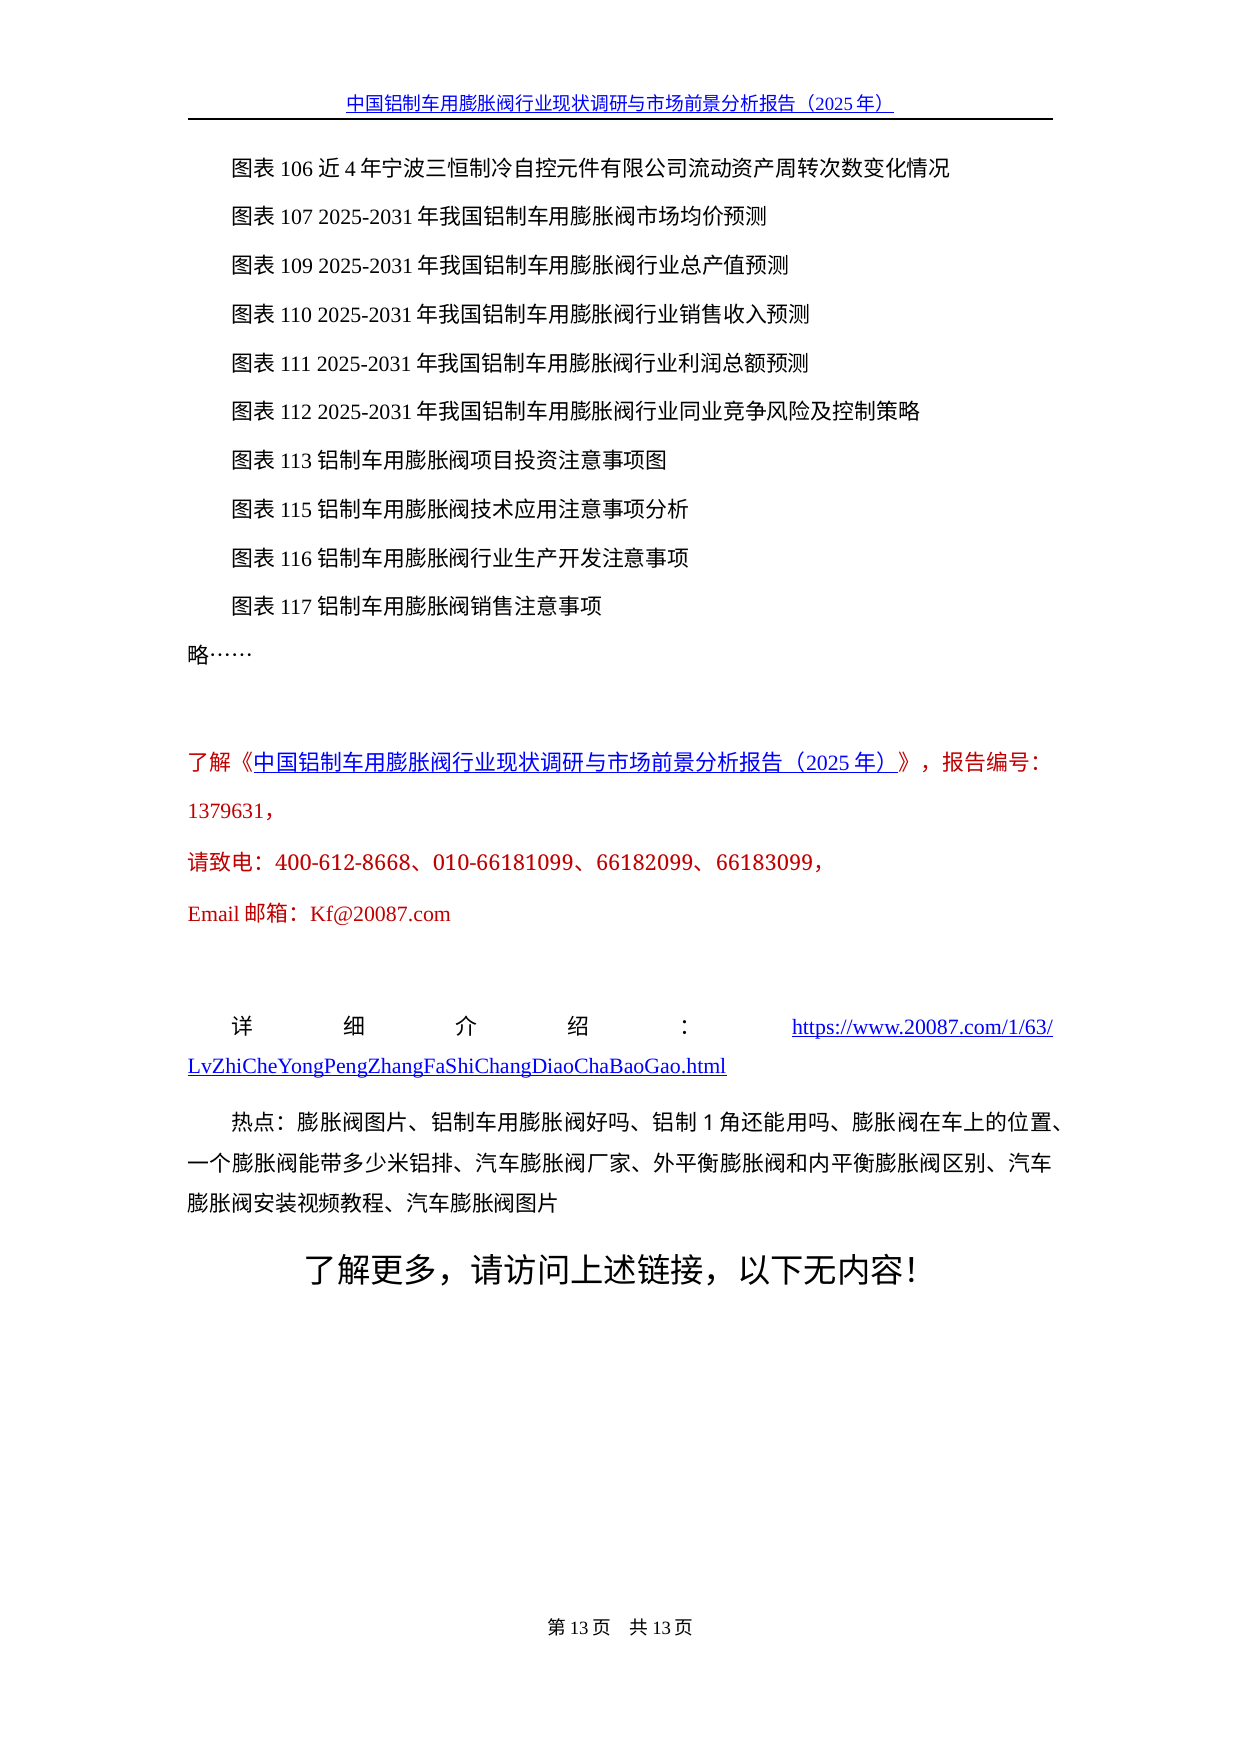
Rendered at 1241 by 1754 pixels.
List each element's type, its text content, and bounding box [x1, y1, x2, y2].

text 请致电：400-612-8668、010-66181099、66182099、66183099， [187, 844, 1053, 877]
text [187, 150, 1053, 670]
text 详细介绍：https://www.20087.com/1/63/LvZhiCheYongPengZhangFaShiChangDiaoChaBaoGao.html [187, 1009, 1053, 1082]
text 热点：膨胀阀图片、铝制车用膨胀阀好吗、铝制1角还能用吗、膨胀阀在车上的位置、一个膨胀阀能带多少米铝排、汽车膨胀阀厂家、外平衡膨胀阀和内平衡膨胀阀区别、汽车膨胀阀安装视频教程、汽车膨胀阀图片 [187, 1104, 1053, 1218]
text Email邮箱：Kf@20087.com [187, 896, 1053, 928]
text 了解《中国铝制车用膨胀阀行业现状调研与市场前景分析报告（2025年）》，报告编号：1379631， [187, 744, 1053, 825]
title 了解更多，请访问上述链接，以下无内容！ [187, 1236, 1053, 1301]
